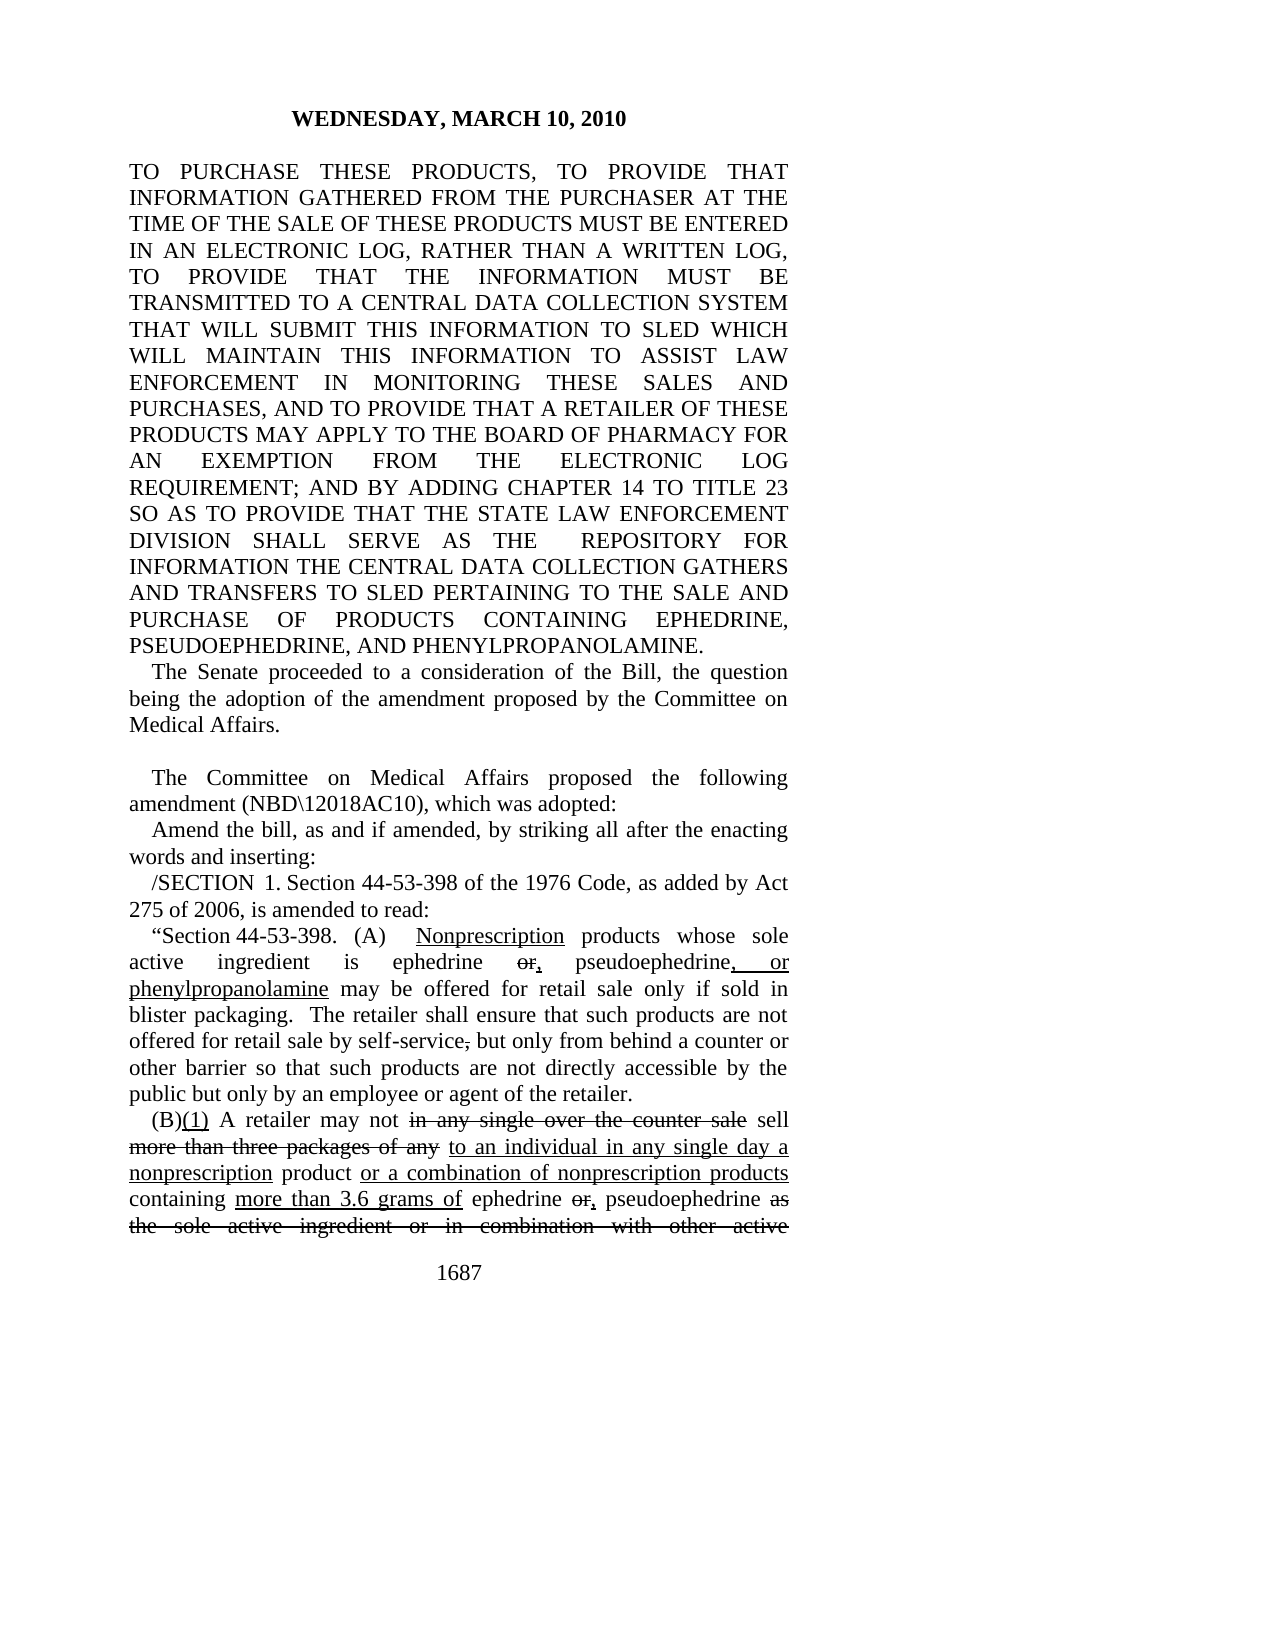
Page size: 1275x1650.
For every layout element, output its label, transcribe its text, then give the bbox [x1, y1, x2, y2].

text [129, 1106, 789, 1226]
text The Senate proceeded to a consideration of the Bill, the question being the adoption of the amendment proposed by the Committee on Medical Affairs. [129, 658, 789, 737]
text Amend the bill, as and if amended, by striking all after the enacting words and inserting: [129, 817, 789, 869]
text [129, 158, 789, 658]
text The Committee on Medical Affairs proposed the following amendment (NBD\12018AC10), which was adopted: [129, 764, 789, 817]
text /SECTION 1. Section 44-53-398 of the 1976 Code, as added by Act 275 of 2006, is amended to read: [129, 869, 789, 922]
text “Section 44-53-398. (A) Nonprescription products whose sole active ingredient is ephedrine or, pseudoephedrine, or phenylpropanolamine may be offered for retail sale only if sold in blister packaging. The retailer shall ensure that such products are not offered for retail sale by self-service, but only from behind a counter or other barrier so that such products are not directly accessible by the public but only by an employee or agent of the retailer. [129, 922, 789, 1106]
